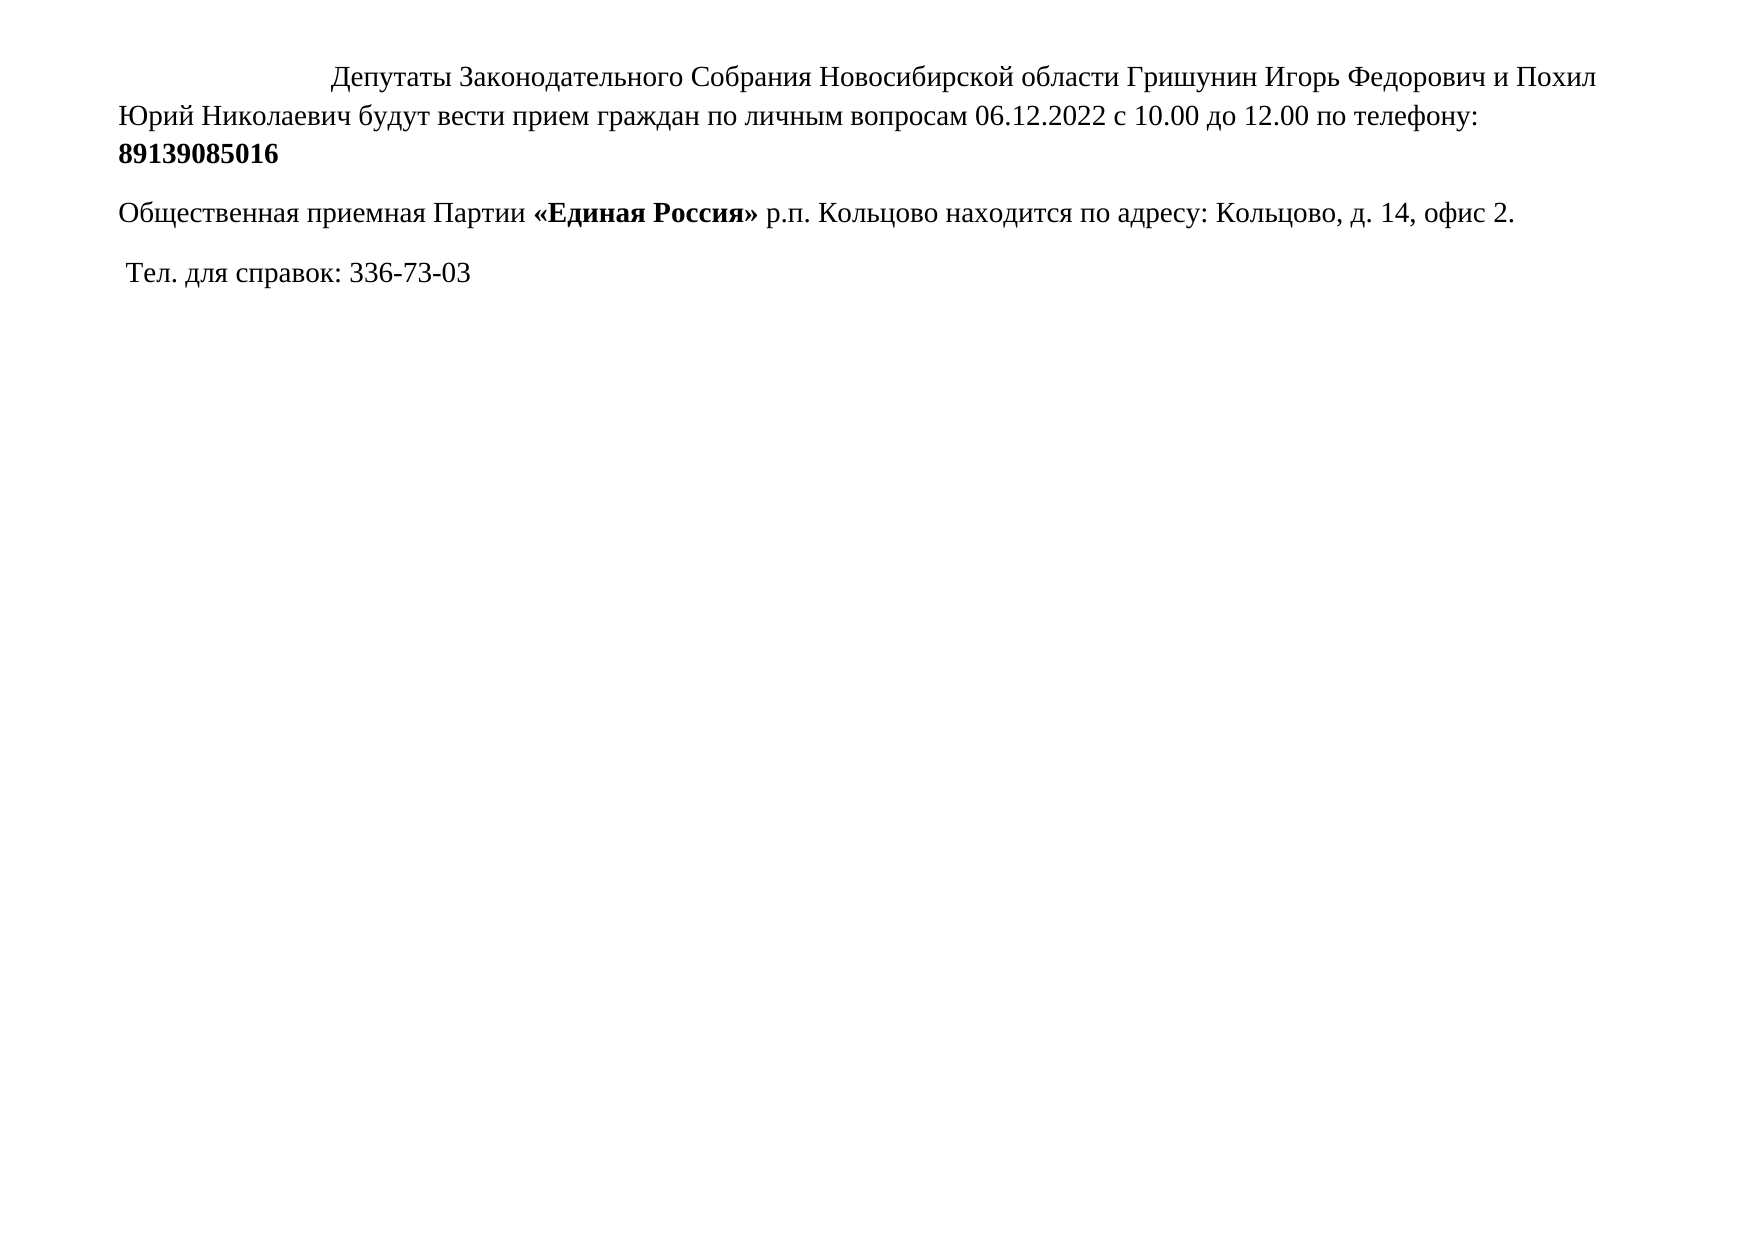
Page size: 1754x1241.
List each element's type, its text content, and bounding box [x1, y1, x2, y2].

text Тел. для справок: 336-73-03 [118, 255, 1636, 288]
text Депутаты Законодательного Собрания Новосибирской области Гришунин Игорь Федорович и Похил Юрий Николаевич будут вести прием граждан по личным вопросам 06.12.2022 с 10.00 до 12.00 по телефону: 89139085016 [118, 59, 1636, 170]
text Общественная приемная Партии «Единая Россия» р.п. Кольцово находится по адресу: Кольцово, д. 14, офис 2. [118, 196, 1636, 229]
